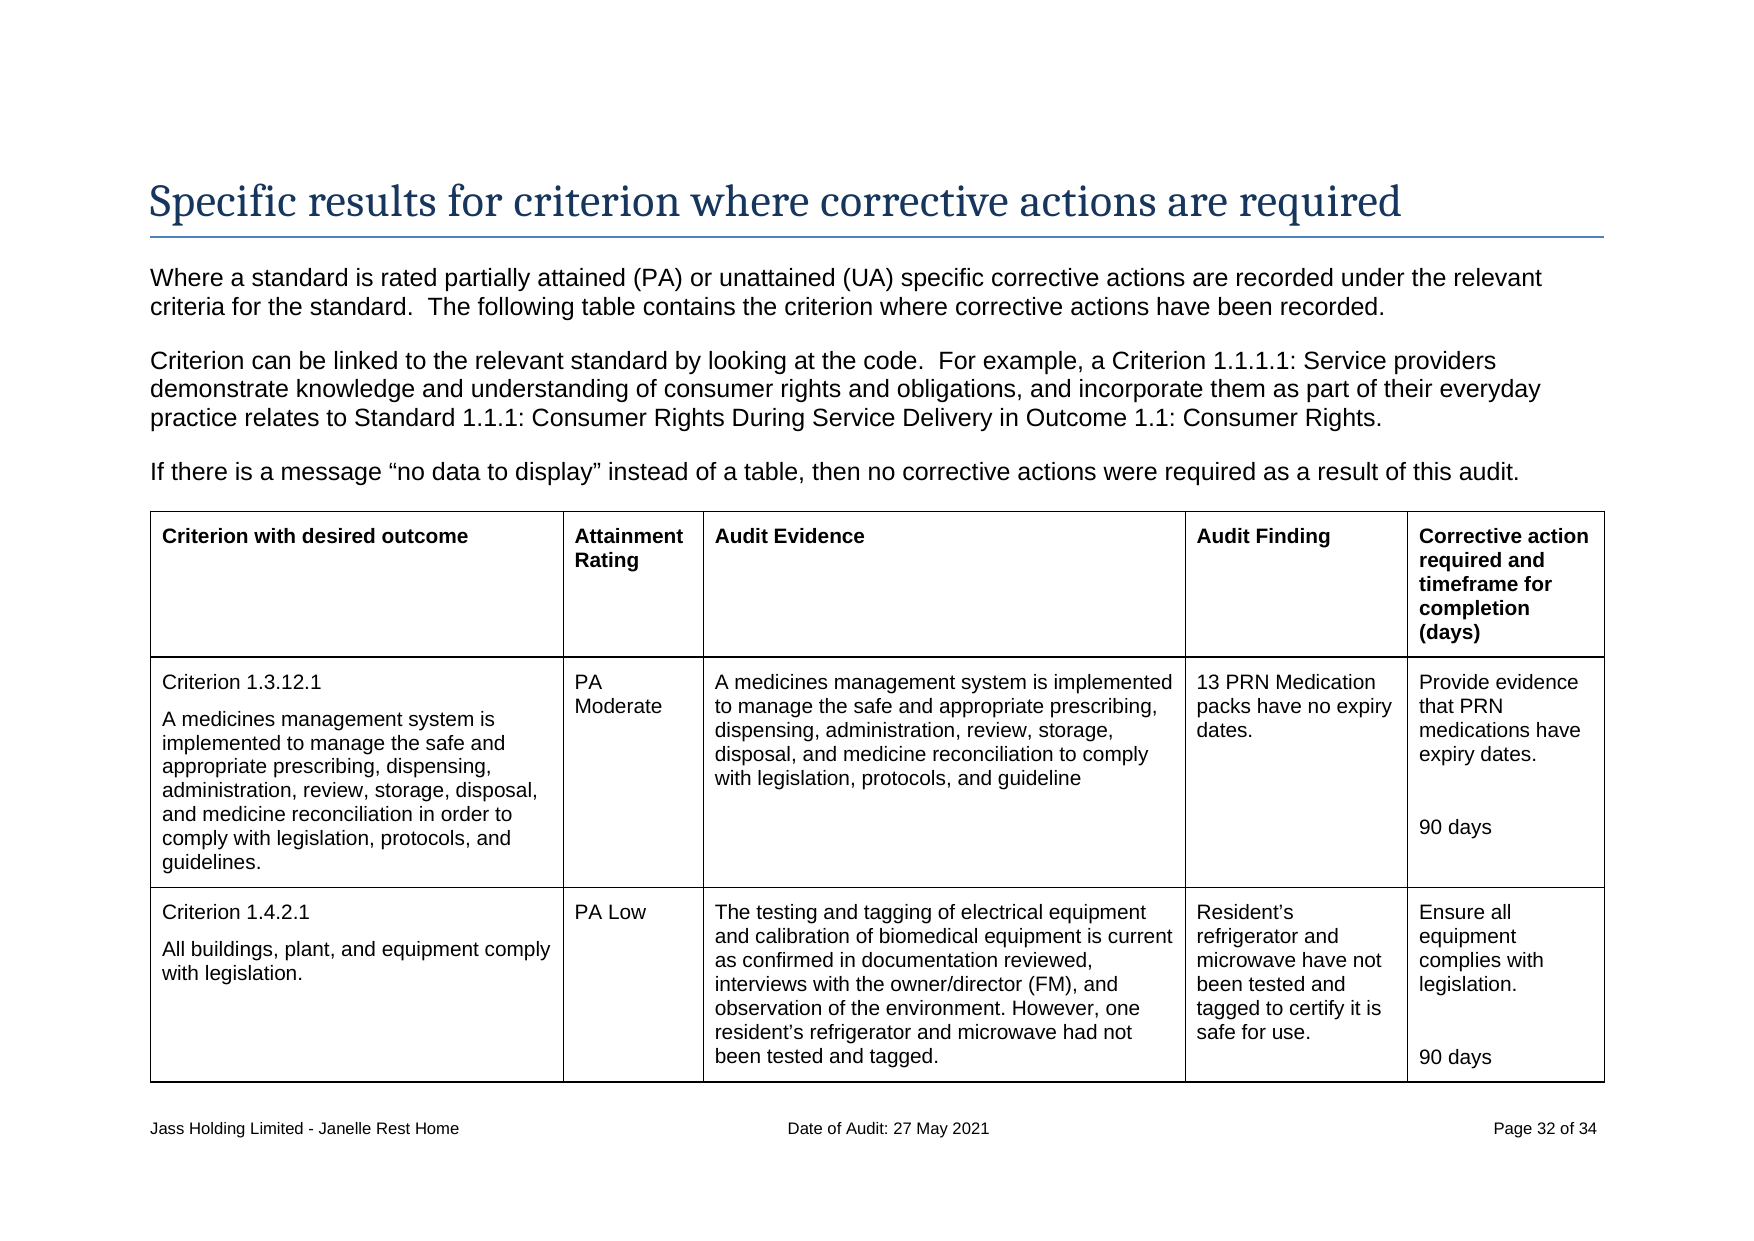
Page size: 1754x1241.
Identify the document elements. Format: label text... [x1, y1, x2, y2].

table_cell A medicines management system is implemented to manage the safe and appropriate prescribing, dispensing, administration, review, storage, disposal, and medicine reconciliation to comply with legislation, protocols, and guideline [704, 658, 1185, 887]
text If there is a message “no data to display” instead of a table, then no corrective actions were required as a result of this audit. [150, 457, 1604, 486]
table_cell 13 PRN Medication packs have no expiry dates. [1186, 658, 1407, 887]
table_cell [1408, 888, 1604, 1081]
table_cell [151, 888, 563, 1081]
table_header Attainment Rating [564, 512, 703, 656]
table_header Audit Finding [1186, 512, 1407, 656]
table_cell PA Low [564, 888, 703, 1081]
subtitle Specific results for criterion where corrective actions are required [150, 175, 1604, 236]
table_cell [704, 888, 1185, 1081]
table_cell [1186, 888, 1407, 1081]
text Criterion can be linked to the relevant standard by looking at the code. For example, a Criterion 1.1.1.1: Service providers demonstrate knowledge and understanding of consumer rights and obligations, and incorporate them as part of their everyday practice relates to Standard 1.1.1: Consumer Rights During Service Delivery in Outcome 1.1: Consumer Rights. [150, 346, 1604, 432]
table_header Criterion with desired outcome [151, 512, 563, 656]
table_cell PA Moderate [564, 658, 703, 887]
table_cell Provide evidence that PRN medications have expiry dates. 90 days [1408, 658, 1604, 887]
table_cell Criterion 1.3.12.1 A medicines management system is implemented to manage the safe and appropriate prescribing, dispensing, administration, review, storage, disposal, and medicine reconciliation in order to comply with legislation, protocols, and guidelines. [151, 658, 563, 887]
text Where a standard is rated partially attained (PA) or unattained (UA) specific corrective actions are recorded under the relevant criteria for the standard. The following table contains the criterion where corrective actions have been recorded. [150, 263, 1604, 321]
table_header Corrective action required and timeframe for completion (days) [1408, 512, 1604, 656]
table_header Audit Evidence [704, 512, 1185, 656]
